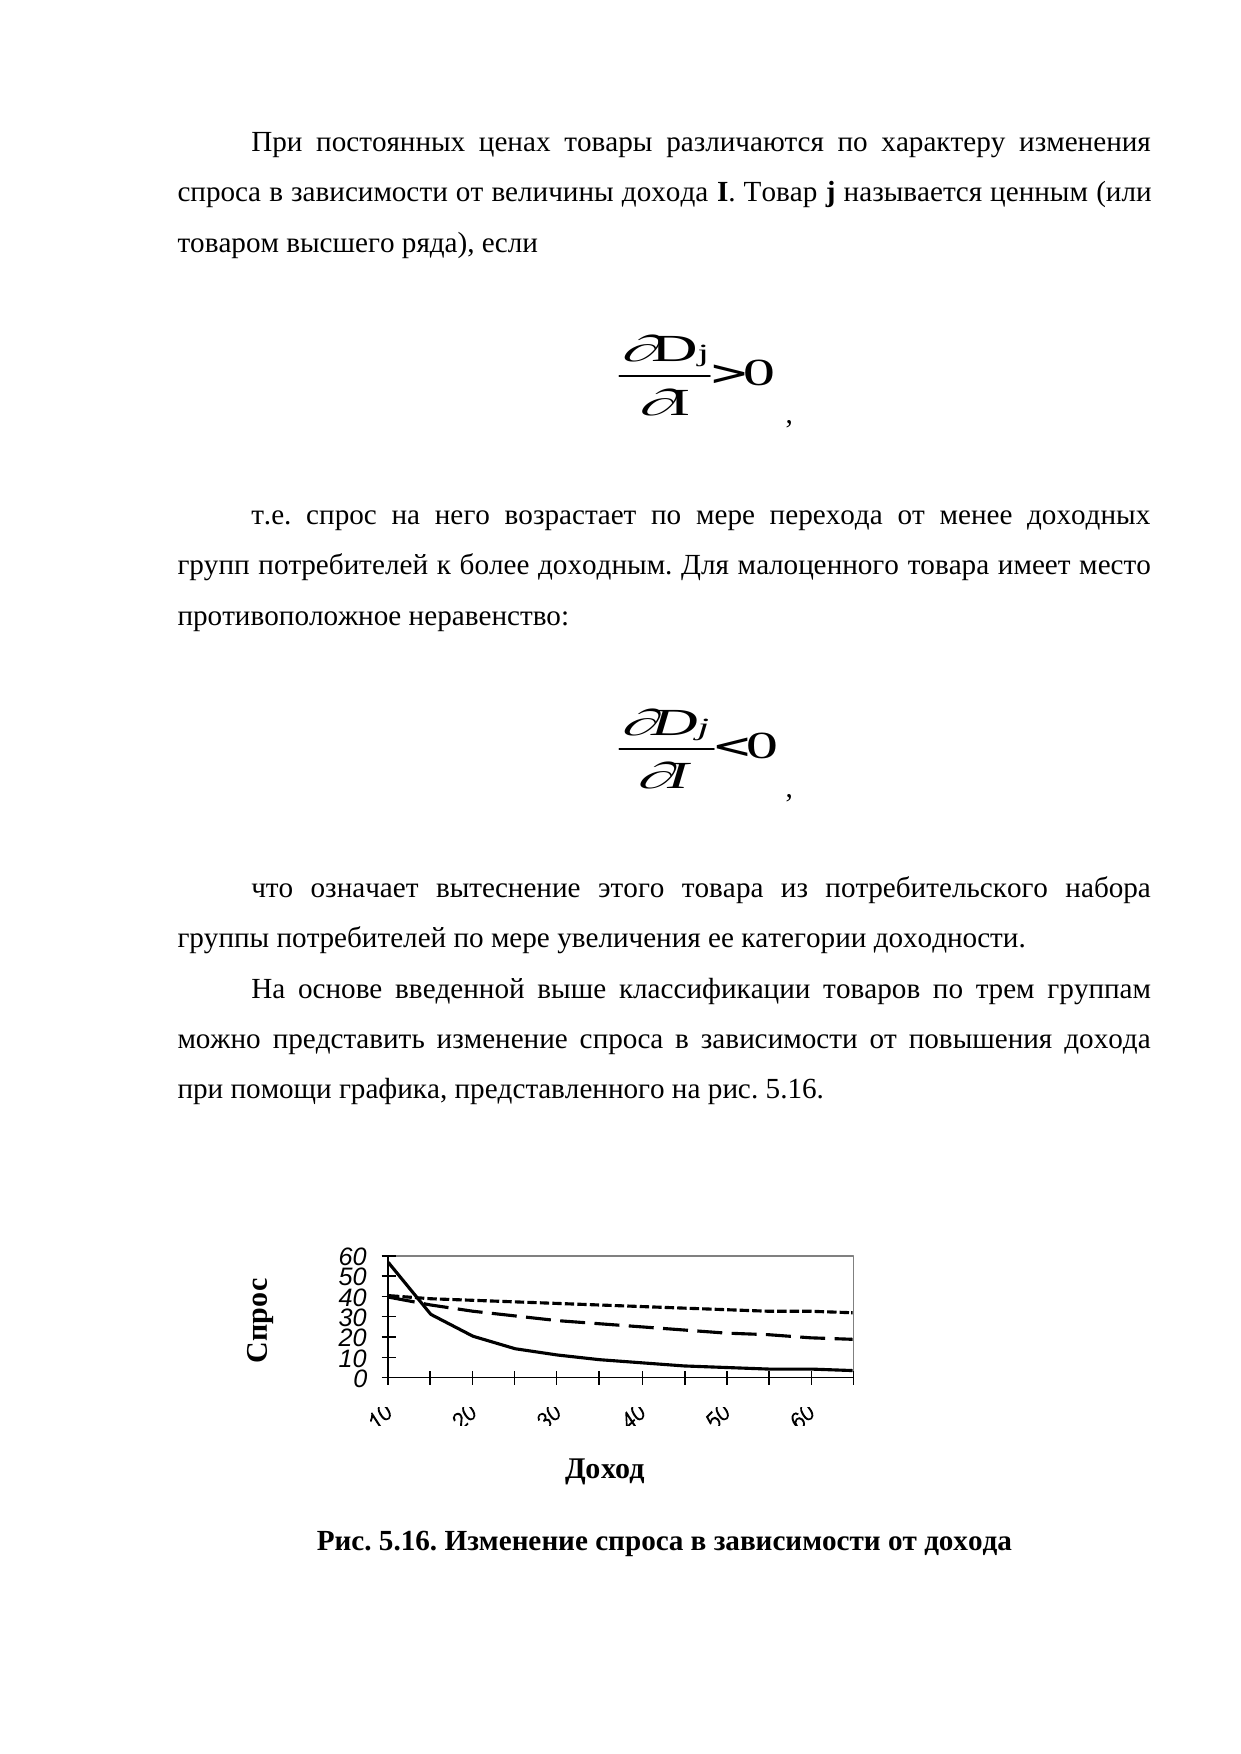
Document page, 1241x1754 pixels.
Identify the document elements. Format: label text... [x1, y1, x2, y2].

text Рис. 5.16. Изменение спроса в зависимости от дохода [177, 1523, 1152, 1557]
text , [177, 698, 1152, 803]
text , [177, 325, 1152, 430]
text т.е. спрос на него возрастает по мере перехода от менее доходных групп потребителей к более доходным. Для малоценного товара имеет место противоположное неравенство: [177, 497, 1152, 631]
text При постоянных ценах товары различаются по характеру изменения спроса в зависимости от величины дохода I. Товар j называется ценным (или товаром высшего ряда), если [177, 124, 1152, 258]
text что означает вытеснение этого товара из потребительского набора группы потребителей по мере увеличения ее категории доходности. [177, 870, 1152, 954]
text На основе введенной выше классификации товаров по трем группам можно представить изменение спроса в зависимости от повышения дохода при помощи графика, представленного на рис. 5.16. [177, 971, 1152, 1105]
